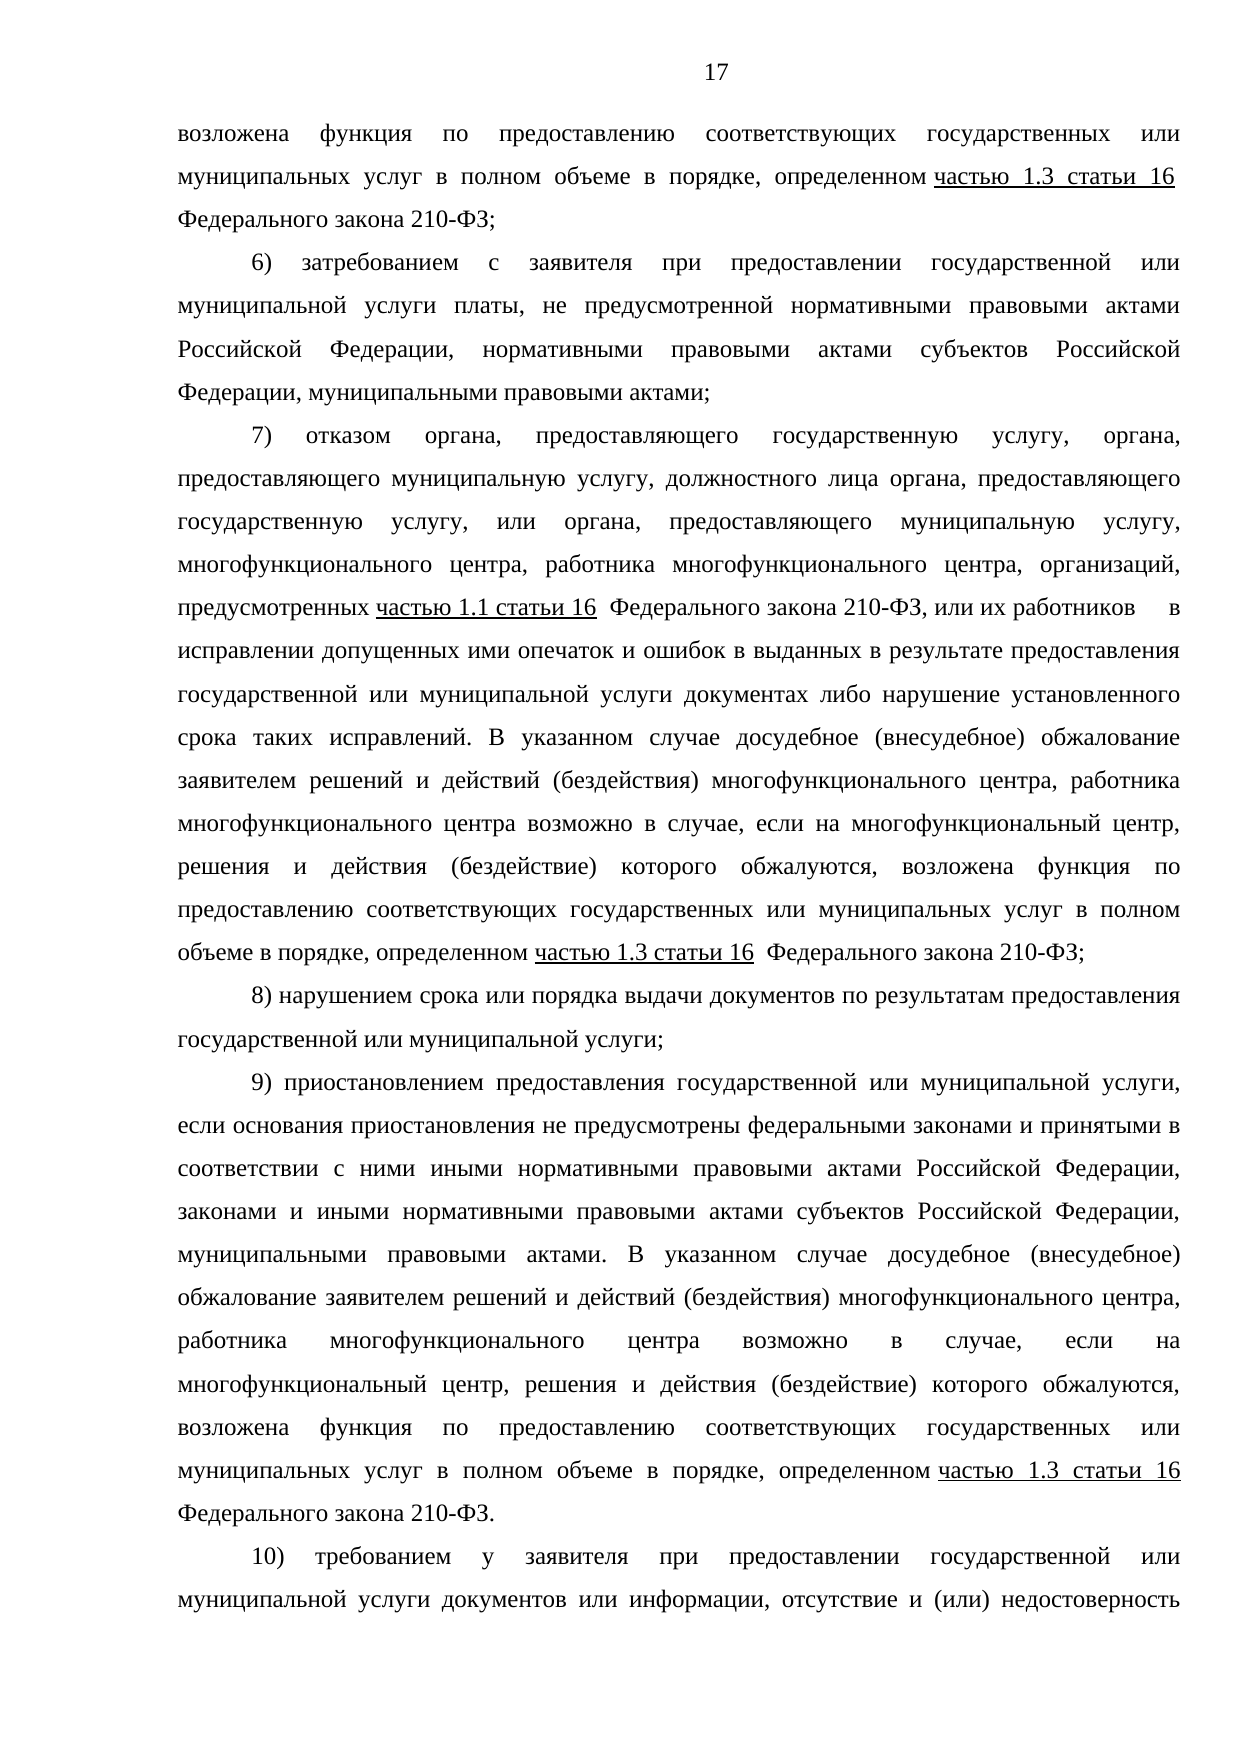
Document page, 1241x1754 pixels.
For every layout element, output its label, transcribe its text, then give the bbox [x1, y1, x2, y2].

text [177, 1541, 1181, 1613]
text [177, 118, 1181, 233]
text 7) отказом органа, предоставляющего государственную услугу, органа, предоставляющего муниципальную услугу, должностного лица органа, предоставляющего государственную услугу, или органа, предоставляющего муниципальную услугу, многофункционального центра, работника многофункционального центра, организаций, предусмотренных частью 1.1 статьи 16 Федерального закона 210-ФЗ, или их работников в исправлении допущенных ими опечаток и ошибок в выданных в результате предоставления государственной или муниципальной услуги документах либо нарушение установленного срока таких исправлений. В указанном случае досудебное (внесудебное) обжалование заявителем решений и действий (бездействия) многофункционального центра, работника многофункционального центра возможно в случае, если на многофункциональный центр, решения и действия (бездействие) которого обжалуются, возложена функция по предоставлению соответствующих государственных или муниципальных услуг в полном объеме в порядке, определенном частью 1.3 статьи 16 Федерального закона 210-ФЗ; [177, 420, 1181, 966]
text 6) затребованием с заявителя при предоставлении государственной или муниципальной услуги платы, не предусмотренной нормативными правовыми актами Российской Федерации, нормативными правовыми актами субъектов Российской Федерации, муниципальными правовыми актами; [177, 247, 1181, 406]
text 9) приостановлением предоставления государственной или муниципальной услуги, если основания приостановления не предусмотрены федеральными законами и принятыми в соответствии с ними иными нормативными правовыми актами Российской Федерации, законами и иными нормативными правовыми актами субъектов Российской Федерации, муниципальными правовыми актами. В указанном случае досудебное (внесудебное) обжалование заявителем решений и действий (бездействия) многофункционального центра, работника многофункционального центра возможно в случае, если на многофункциональный центр, решения и действия (бездействие) которого обжалуются, возложена функция по предоставлению соответствующих государственных или муниципальных услуг в полном объеме в порядке, определенном частью 1.3 статьи 16 Федерального закона 210-ФЗ. [177, 1067, 1181, 1527]
text 8) нарушением срока или порядка выдачи документов по результатам предоставления государственной или муниципальной услуги; [177, 981, 1181, 1052]
